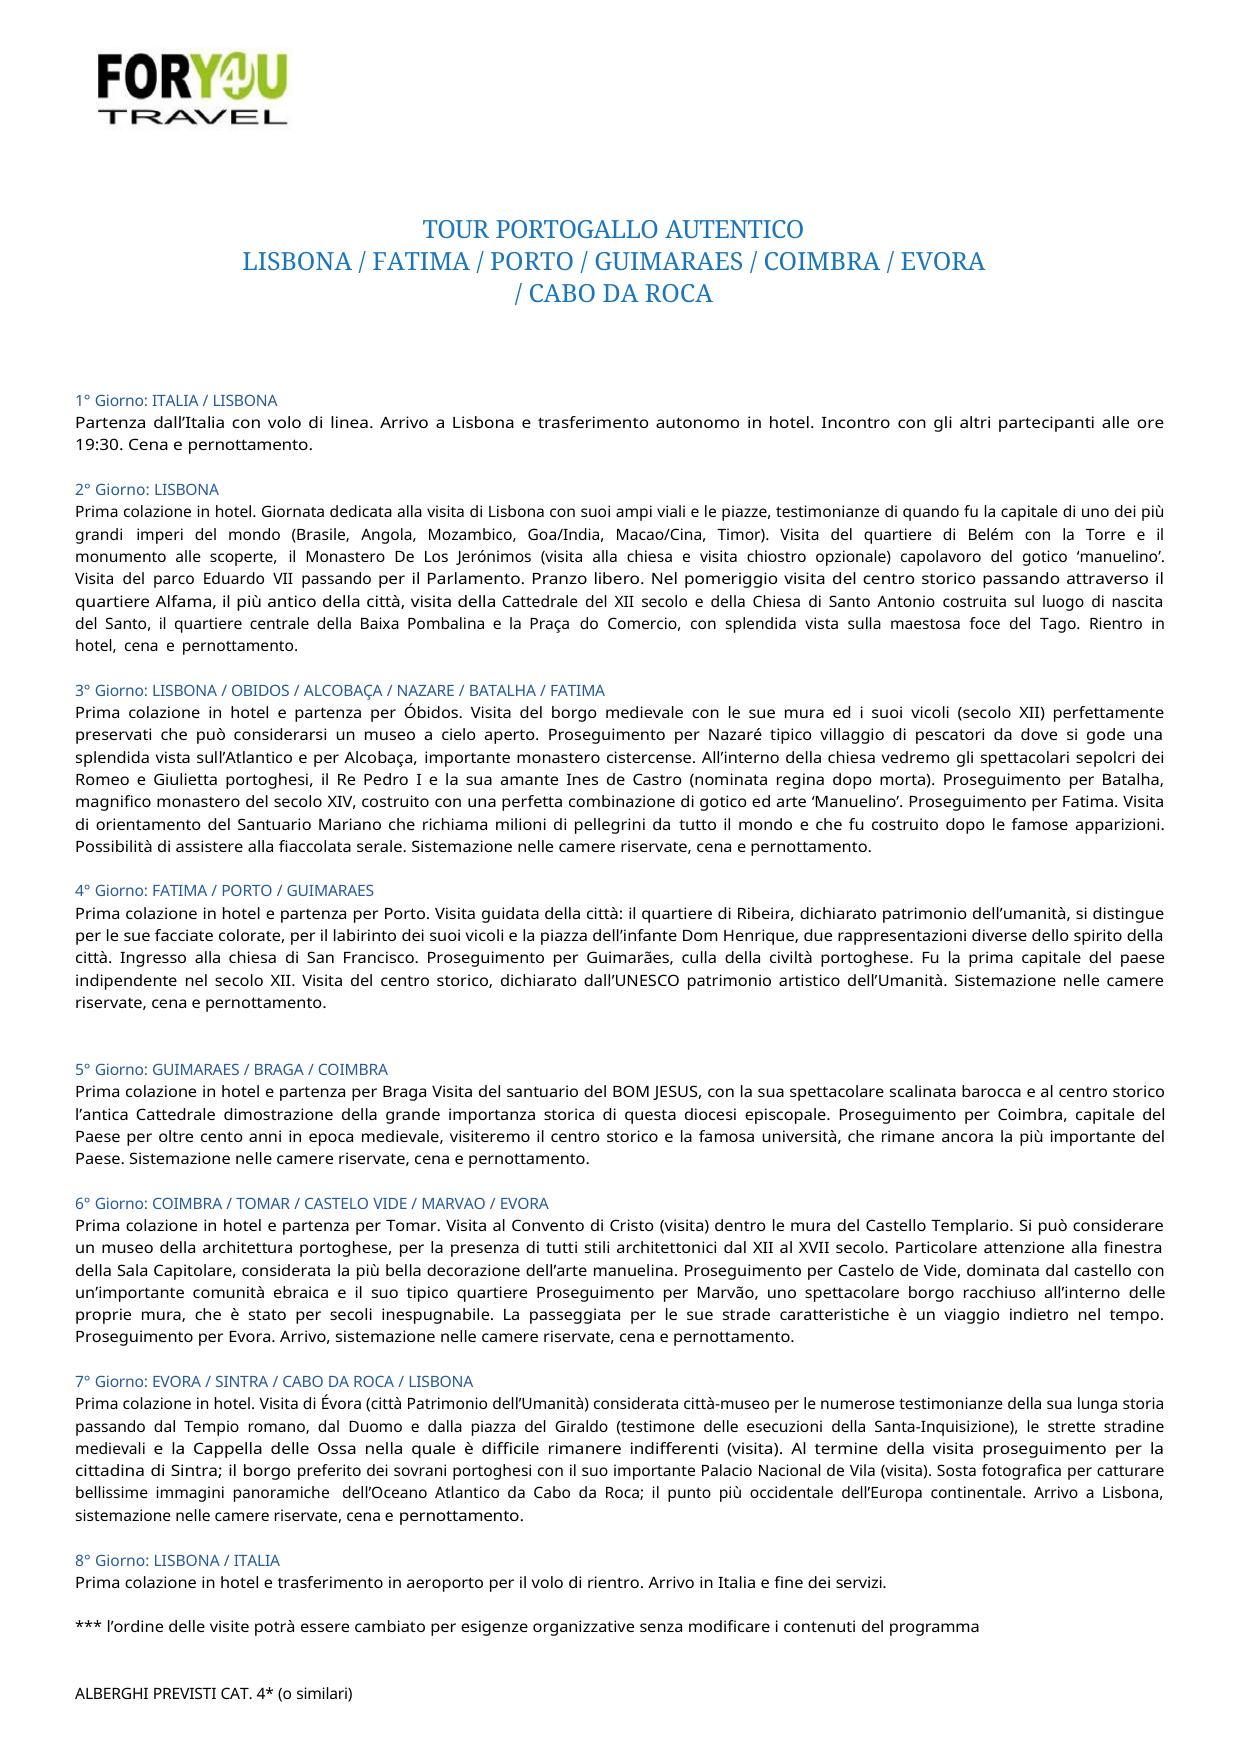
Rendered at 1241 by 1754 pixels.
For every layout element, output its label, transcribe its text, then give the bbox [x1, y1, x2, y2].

text 5° Giorno: GUIMARAES / BRAGA / COIMBRA [75, 1059, 1240, 1080]
text 1° Giorno: ITALIA / LISBONA [75, 389, 1240, 411]
text Prima colazione in hotel. Visita di Évora (città Patrimonio dell’Umanità) considerata città-museo per le numerose testimonianze della sua lunga storia passando dal Tempio romano, dal Duomo e dalla piazza del Giraldo (testimone delle esecuzioni della Santa-Inquisizione), le strette stradine medievali e la Cappella delle Ossa nella quale è difficile rimanere indifferenti (visita). Al termine della visita proseguimento per la cittadina di Sintra; il borgo preferito dei sovrani portoghesi con il suo importante Palacio Nacional de Vila (visita). Sosta fotografica per catturare bellissime immagini panoramiche dell’Oceano Atlantico da Cabo da Roca; il punto più occidentale dell’Europa continentale. Arrivo a Lisbona, sistemazione nelle camere riservate, cena e pernottamento. [75, 1393, 1166, 1526]
text Prima colazione in hotel e partenza per Tomar. Visita al Convento di Cristo (visita) dentro le mura del Castello Templario. Si può considerare un museo della architettura portoghese, per la presenza di tutti stili architettonici dal XII al XVII secolo. Particolare attenzione alla finestra della Sala Capitolare, considerata la più bella decorazione dell’arte manuelina. Proseguimento per Castelo de Vide, dominata dal castello con un’importante comunità ebraica e il suo tipico quartiere Proseguimento per Marvão, uno spettacolare borgo racchiuso all’interno delle proprie mura, che è stato per secoli inespugnabile. La passeggiata per le sue strade caratteristiche è un viaggio indietro nel tempo. Proseguimento per Evora. Arrivo, sistemazione nelle camere riservate, cena e pernottamento. [75, 1215, 1166, 1347]
text 3° Giorno: LISBONA / OBIDOS / ALCOBAÇA / NAZARE / BATALHA / FATIMA [75, 679, 1240, 701]
text Prima colazione in hotel e partenza per Porto. Visita guidata della città: il quartiere di Ribeira, dichiarato patrimonio dell’umanità, si distingue per le sue facciate colorate, per il labirinto dei suoi vicoli e la piazza dell’infante Dom Henrique, due rappresentazioni diverse dello spirito della città. Ingresso alla chiesa di San Francisco. Proseguimento per Guimarães, culla della civiltà portoghese. Fu la prima capitale del paese indipendente nel secolo XII. Visita del centro storico, dichiarato dall’UNESCO patrimonio artistico dell’Umanità. Sistemazione nelle camere riservate, cena e pernottamento. [75, 902, 1166, 1013]
text 6° Giorno: COIMBRA / TOMAR / CASTELO VIDE / MARVAO / EVORA [75, 1192, 1240, 1214]
text *** l’ordine delle visite potrà essere cambiato per esigenze organizzative senza modificare i contenuti del programma [75, 1616, 1240, 1637]
text Prima colazione in hotel e partenza per Óbidos. Visita del borgo medievale con le sue mura ed i suoi vicoli (secolo XII) perfettamente preservati che può considerarsi un museo a cielo aperto. Proseguimento per Nazaré tipico villaggio di pescatori da dove si gode una splendida vista sull’Atlantico e per Alcobaça, importante monastero cistercense. All’interno della chiesa vedremo gli spettacolari sepolcri dei Romeo e Giulietta portoghesi, il Re Pedro I e la sua amante Ines de Castro (nominata regina dopo morta). Proseguimento per Batalha, magnifico monastero del secolo XIV, costruito con una perfetta combinazione di gotico ed arte ‘Manuelino’. Proseguimento per Fatima. Visita di orientamento del Santuario Mariano che richiama milioni di pellegrini da tutto il mondo e che fu costruito dopo le famose apparizioni. Possibilità di assistere alla fiaccolata serale. Sistemazione nelle camere riservate, cena e pernottamento. [75, 702, 1166, 857]
text 4° Giorno: FATIMA / PORTO / GUIMARAES [75, 880, 1240, 901]
text 7° Giorno: EVORA / SINTRA / CABO DA ROCA / LISBONA [75, 1371, 1240, 1392]
text Partenza dall’Italia con volo di linea. Arrivo a Lisbona e trasferimento autonomo in hotel. Incontro con gli altri partecipanti alle ore 19:30. Cena e pernottamento. [75, 412, 1165, 455]
text ALBERGHI PREVISTI CAT. 4* (o similari) [75, 1683, 1240, 1704]
text 8° Giorno: LISBONA / ITALIA [75, 1549, 1240, 1571]
text Prima colazione in hotel. Giornata dedicata alla visita di Lisbona con suoi ampi viali e le piazze, testimonianze di quando fu la capitale di uno dei più grandi imperi del mondo (Brasile, Angola, Mozambico, Goa/India, Macao/Cina, Timor). Visita del quartiere di Belém con la Torre e il monumento alle scoperte, il Monastero De Los Jerónimos (visita alla chiesa e visita chiostro opzionale) capolavoro del gotico ‘manuelino’. Visita del parco Eduardo VII passando per il Parlamento. Pranzo libero. Nel pomeriggio visita del centro storico passando attraverso il quartiere Alfama, il più antico della città, visita della Cattedrale del XII secolo e della Chiesa di Santo Antonio costruita sul luogo di nascita del Santo, il quartiere centrale della Baixa Pombalina e la Praça do Comercio, con splendida vista sulla maestosa foce del Tago. Rientro in hotel, cena e pernottamento. [75, 501, 1166, 656]
subtitle TOUR PORTOGALLO AUTENTICO [44, 217, 1183, 244]
text LISBONA / FATIMA / PORTO / GUIMARAES / COIMBRA / EVORA / CABO DA ROCA [242, 245, 986, 309]
picture [95, 47, 294, 131]
text Prima colazione in hotel e trasferimento in aeroporto per il volo di rientro. Arrivo in Italia e fine dei servizi. [75, 1572, 1240, 1593]
text Prima colazione in hotel e partenza per Braga Visita del santuario del BOM JESUS, con la sua spettacolare scalinata barocca e al centro storico l’antica Cattedrale dimostrazione della grande importanza storica di questa diocesi episcopale. Proseguimento per Coimbra, capitale del Paese per oltre cento anni in epoca medievale, visiteremo il centro storico e la famosa università, che rimane ancora la più importante del Paese. Sistemazione nelle camere riservate, cena e pernottamento. [75, 1081, 1166, 1169]
text 2° Giorno: LISBONA [75, 479, 1240, 500]
